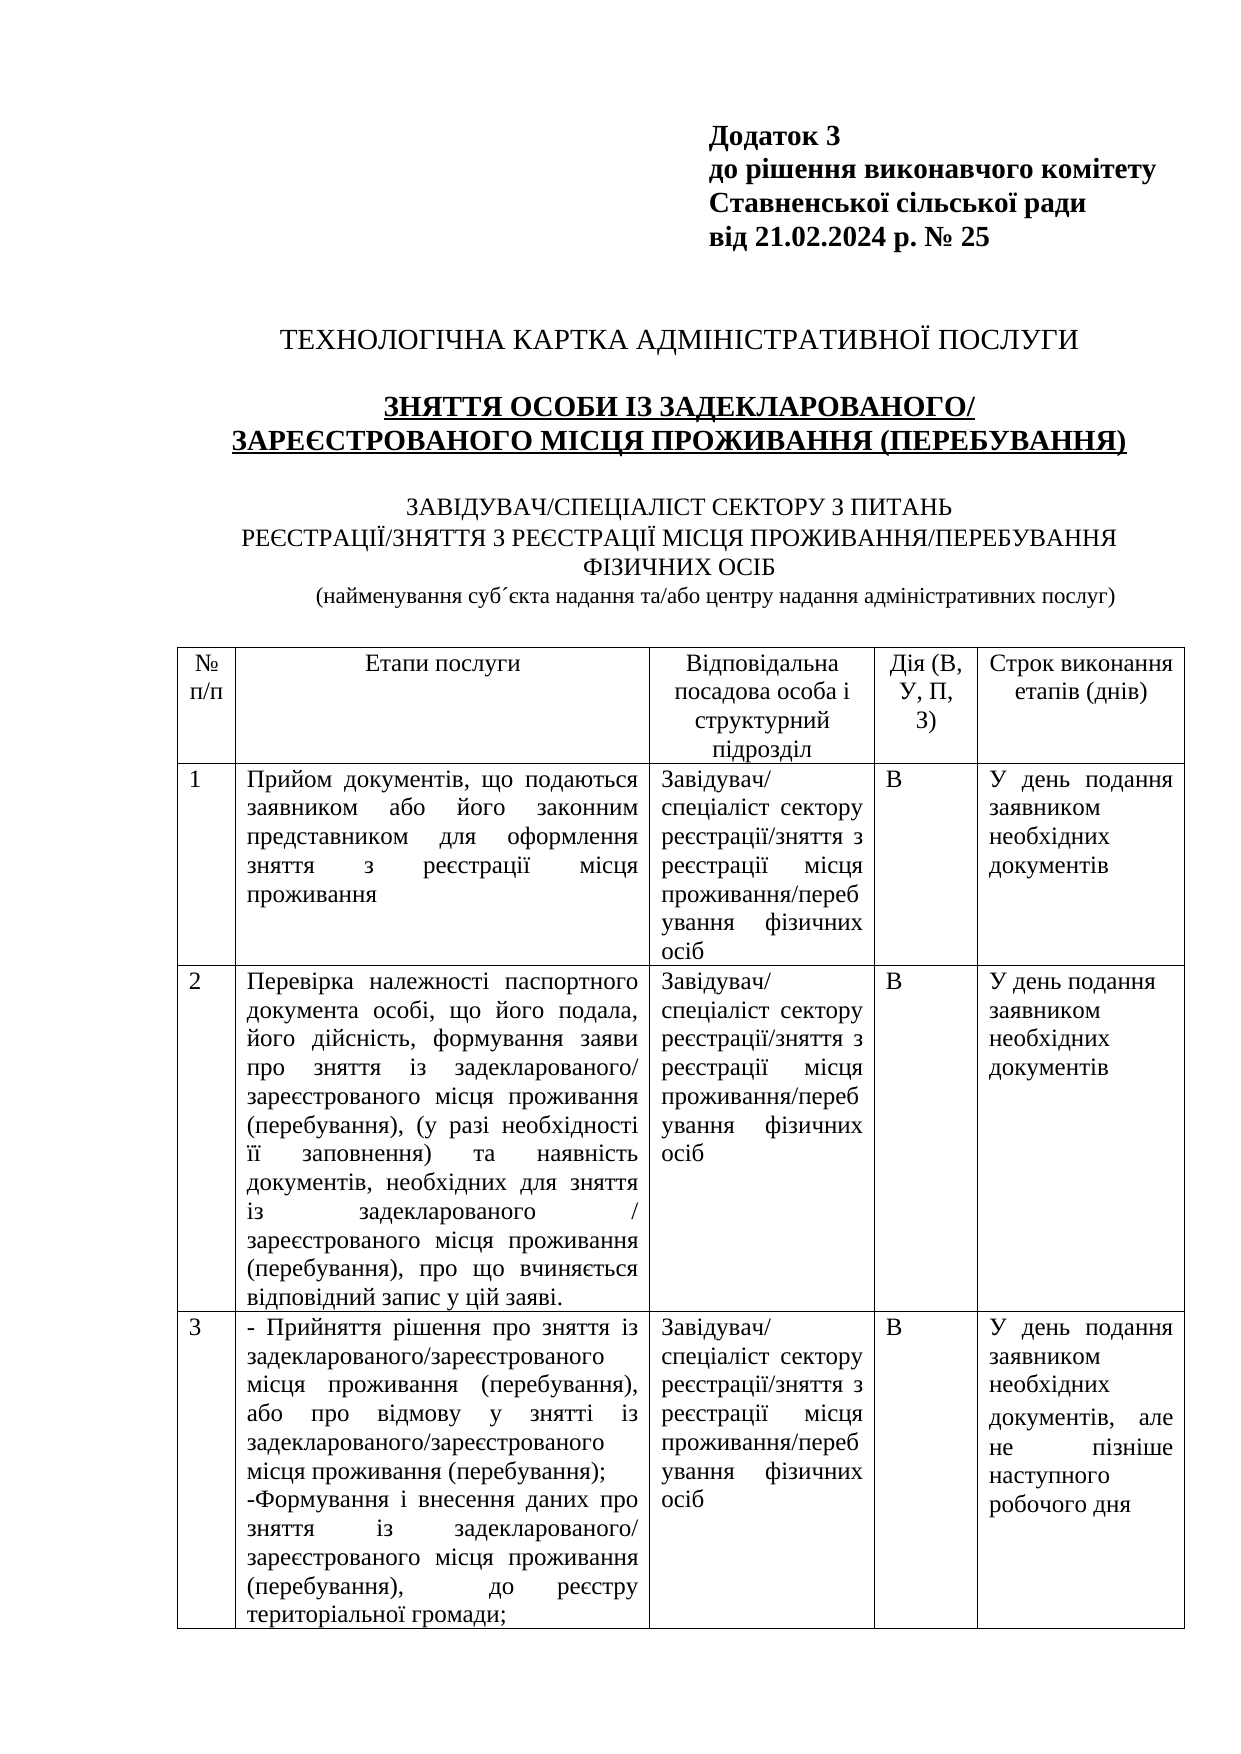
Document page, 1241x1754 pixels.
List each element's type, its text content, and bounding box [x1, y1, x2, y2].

table_cell Завідувач/спеціаліст сектору реєстрації/зняття з реєстрації місця проживання/перебування фізичних осіб [650, 764, 874, 965]
table_cell 3 [178, 1312, 235, 1628]
text ТЕХНОЛОГІЧНА КАРТКА АДМІНІСТРАТИВНОЇ ПОСЛУГИ [177, 322, 1181, 356]
table_cell У день подання заявником необхідних документів [978, 764, 1184, 965]
text ЗНЯТТЯ ОСОБИ ІЗ ЗАДЕКЛАРОВАНОГО/ [177, 389, 1181, 423]
text до рішення виконавчого комітету Ставненської сільської ради [709, 152, 1181, 219]
text ЗАРЕЄСТРОВАНОГО МІСЦЯ ПРОЖИВАННЯ (ПЕРЕБУВАННЯ) [177, 423, 1181, 456]
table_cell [650, 1312, 874, 1628]
text (найменування суб´єкта надання та/або центру надання адміністративних послуг) [177, 582, 1181, 609]
table_cell 1 [178, 764, 235, 965]
table_cell В [875, 764, 977, 965]
text Додаток 3 [709, 118, 1181, 152]
table_cell У день подання заявником необхідних документів [978, 966, 1184, 1311]
table_header № п/п [178, 648, 235, 763]
table_cell Прийом документів, що подаються заявником або його законним представником для оформлення зняття з реєстрації місця проживання [236, 764, 649, 965]
table_cell Перевірка належності паспортного документа особі, що його подала, його дійсність, формування заяви про зняття із задекларованого/ зареєстрованого місця проживання (перебування), (у разі необхідності її заповнення) та наявність документів, необхідних для зняття із задекларованого / зареєстрованого місця проживання (перебування), про що вчиняється відповідний запис у цій заяві. [236, 966, 649, 1311]
text від 21.02.2024 р. № 25 [709, 219, 1181, 252]
text РЕЄСТРАЦІЇ/ЗНЯТТЯ З РЕЄСТРАЦІЇ МІСЦЯ ПРОЖИВАННЯ/ПЕРЕБУВАННЯ ФІЗИЧНИХ ОСІБ [177, 523, 1181, 580]
table_header Етапи послуги [236, 648, 649, 763]
text ЗАВІДУВАЧ/СПЕЦІАЛІСТ СЕКТОРУ З ПИТАНЬ [177, 492, 1181, 521]
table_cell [978, 1312, 1184, 1628]
table_cell Завідувач/спеціаліст сектору реєстрації/зняття з реєстрації місця проживання/перебування фізичних осіб [650, 966, 874, 1311]
table_header Відповідальна посадова особа і структурний підрозділ [650, 648, 874, 763]
table_header Дія (В, У, П, З) [875, 648, 977, 763]
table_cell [236, 1312, 649, 1628]
table_header Строк виконання етапів (днів) [978, 648, 1184, 763]
table_cell В [875, 1312, 977, 1628]
table_cell В [875, 966, 977, 1311]
table_cell 2 [178, 966, 235, 1311]
